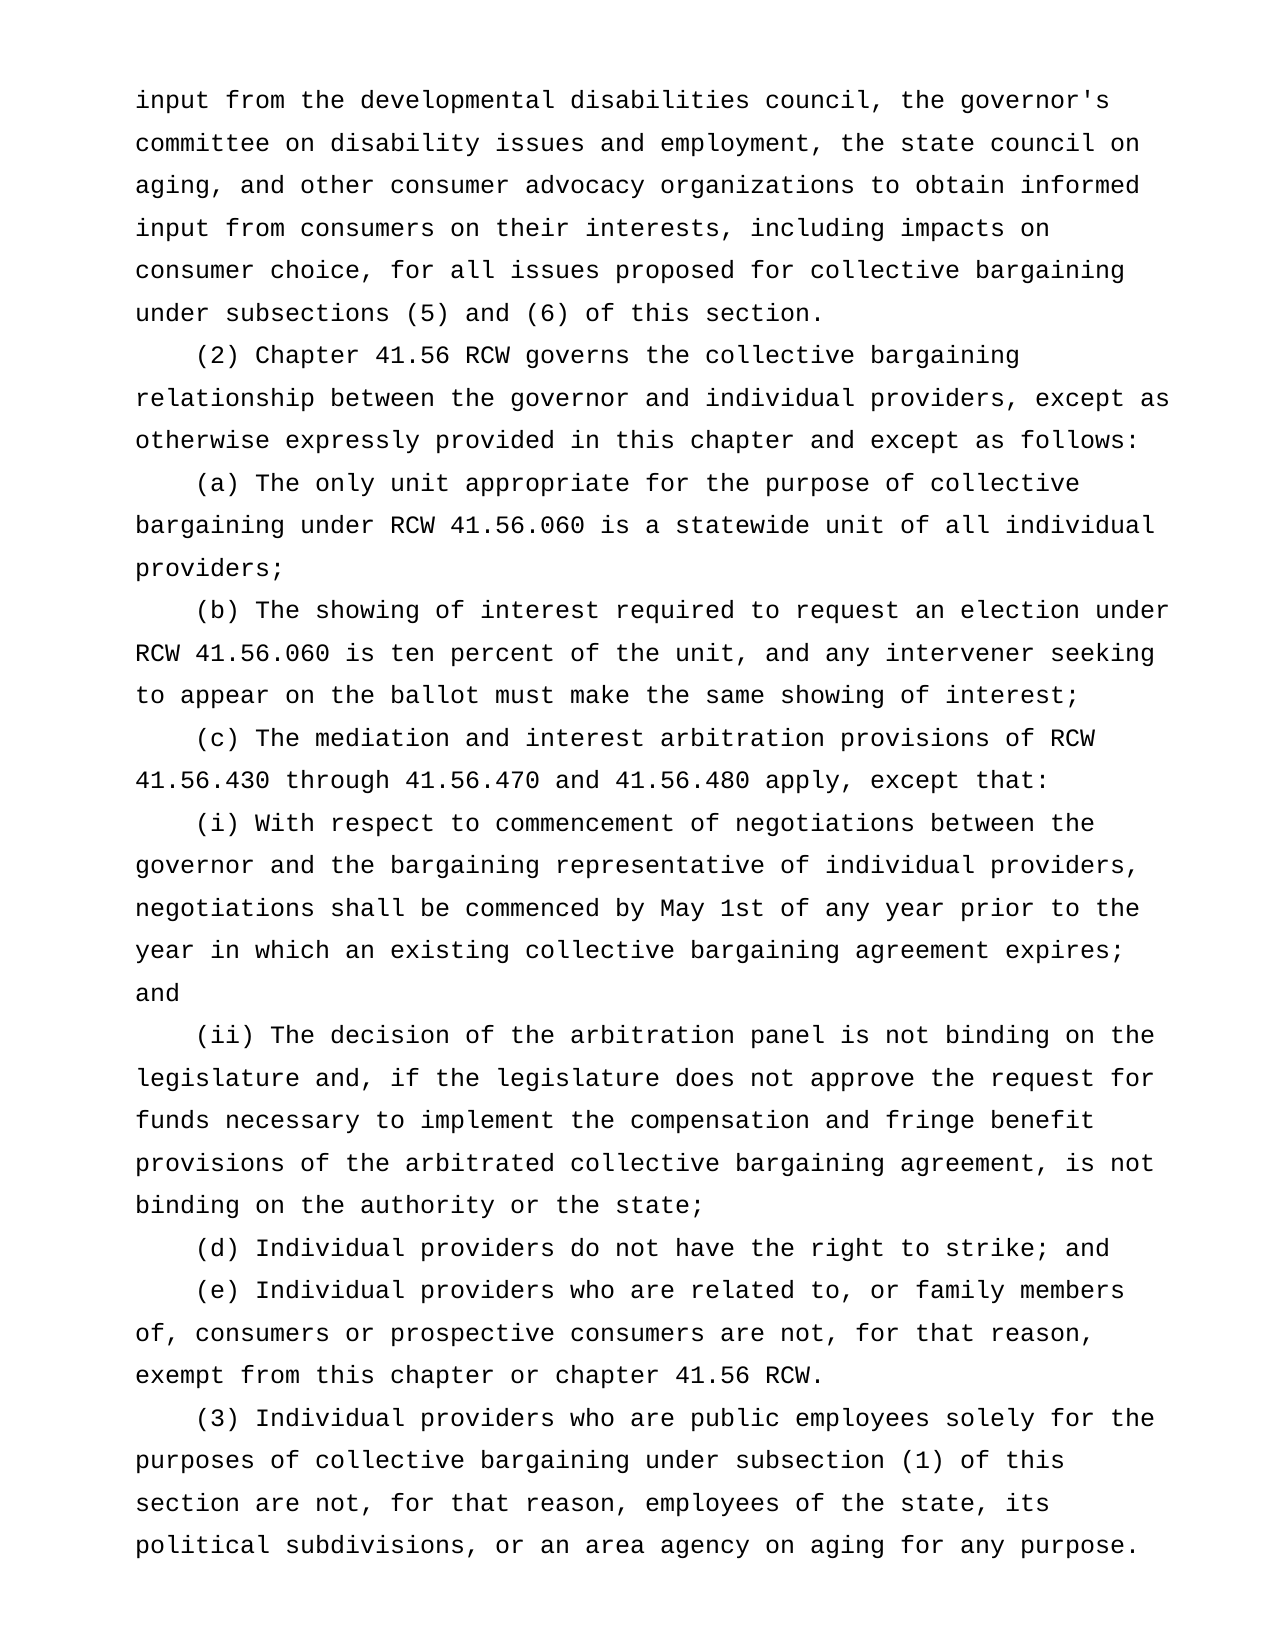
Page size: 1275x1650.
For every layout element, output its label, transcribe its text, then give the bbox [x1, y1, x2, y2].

text (ii) The decision of the arbitration panel is not binding on the legislature and, if the legislature does not approve the request for funds necessary to implement the compensation and fringe benefit provisions of the arbitrated collective bargaining agreement, is not binding on the authority or the state; [135, 1010, 1170, 1222]
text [135, 75, 1170, 330]
text (a) The only unit appropriate for the purpose of collective bargaining under RCW 41.56.060 is a statewide unit of all individual providers; [135, 457, 1170, 585]
text (c) The mediation and interest arbitration provisions of RCW 41.56.430 through 41.56.470 and 41.56.480 apply, except that: [135, 712, 1170, 797]
text (b) The showing of interest required to request an election under RCW 41.56.060 is ten percent of the unit, and any intervener seeking to appear on the ballot must make the same showing of interest; [135, 585, 1170, 712]
text (e) Individual providers who are related to, or family members of, consumers or prospective consumers are not, for that reason, exempt from this chapter or chapter 41.56 RCW. [135, 1265, 1170, 1392]
text (2) Chapter 41.56 RCW governs the collective bargaining relationship between the governor and individual providers, except as otherwise expressly provided in this chapter and except as follows: [135, 330, 1170, 457]
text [135, 1392, 1170, 1562]
text (i) With respect to commencement of negotiations between the governor and the bargaining representative of individual providers, negotiations shall be commenced by May 1st of any year prior to the year in which an existing collective bargaining agreement expires; and [135, 797, 1170, 1010]
text (d) Individual providers do not have the right to strike; and [135, 1222, 1170, 1265]
